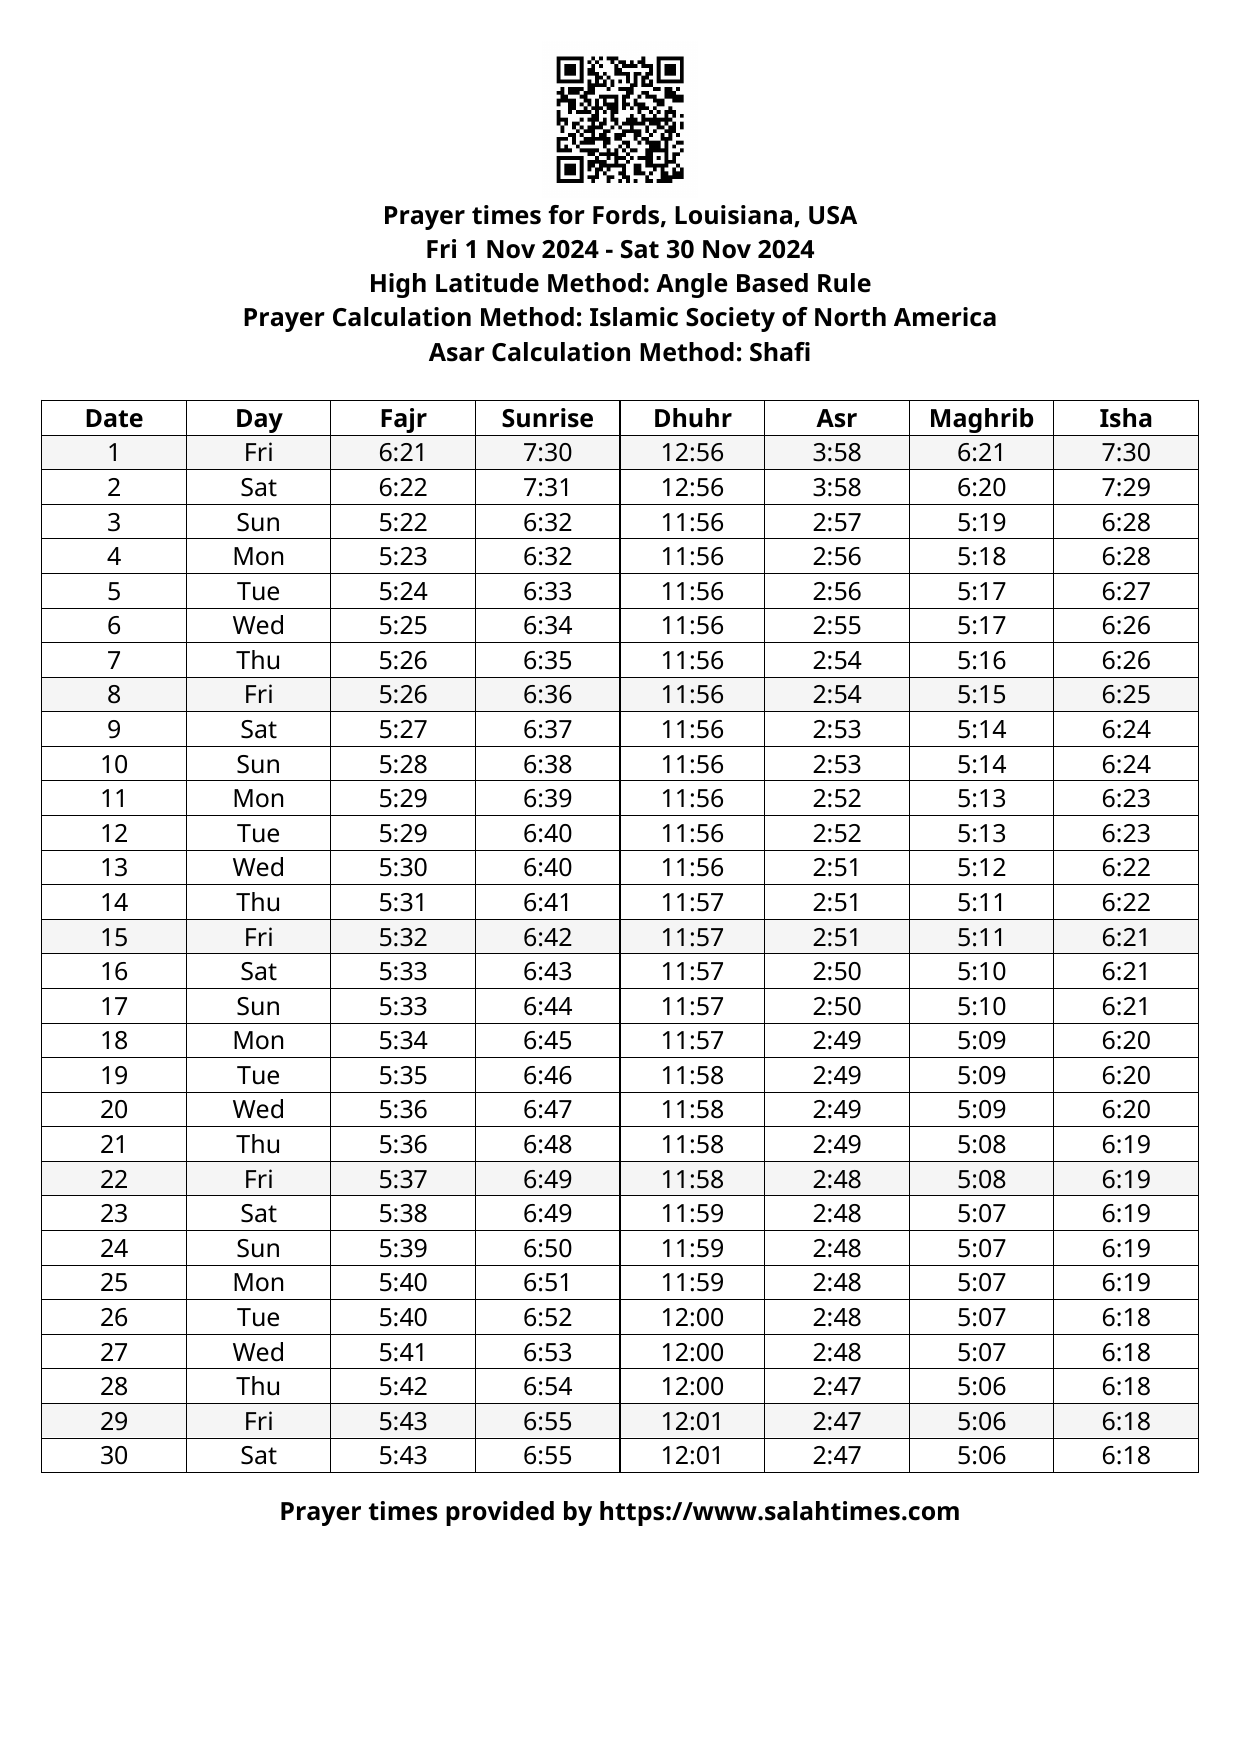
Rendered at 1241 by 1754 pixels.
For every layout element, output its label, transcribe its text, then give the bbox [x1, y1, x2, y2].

table_cell 3:58 [765, 470, 909, 504]
table_cell 6:40 [476, 816, 619, 849]
table_cell 30 [42, 1439, 186, 1472]
table_cell 6:21 [331, 436, 475, 469]
table_cell Thu [187, 1127, 330, 1161]
table_cell 11:59 [621, 1266, 764, 1299]
table_cell 28 [42, 1369, 186, 1403]
table_cell 6:55 [476, 1404, 619, 1437]
table_cell 5:09 [910, 1093, 1053, 1126]
table_cell 19 [42, 1058, 186, 1092]
table_cell Fri [187, 1162, 330, 1195]
table_cell 6:18 [1054, 1439, 1198, 1472]
text Prayer times for Fords, Louisiana, USA [42, 198, 1198, 232]
table_cell 7 [42, 643, 186, 677]
table_cell 2:52 [765, 781, 909, 815]
table_cell 11:56 [621, 851, 764, 884]
table_cell 2:56 [765, 574, 909, 607]
table_cell 11:56 [621, 816, 764, 849]
table_cell 6:41 [476, 885, 619, 919]
table_cell 10 [42, 747, 186, 780]
table_cell 6:19 [1054, 1162, 1198, 1195]
table_cell 5:07 [910, 1231, 1053, 1264]
text Asar Calculation Method: Shafi [42, 334, 1198, 368]
table_header Sunrise [476, 401, 619, 434]
table_cell 16 [42, 954, 186, 988]
table_cell 5:19 [910, 505, 1053, 538]
table_cell 5:11 [910, 885, 1053, 919]
table_cell 11:58 [621, 1058, 764, 1092]
table_cell 11:59 [621, 1231, 764, 1264]
table_cell 5:38 [331, 1196, 475, 1230]
table_cell 6:32 [476, 505, 619, 538]
table_cell 6:32 [476, 539, 619, 573]
table_cell Thu [187, 885, 330, 919]
table_cell 11:57 [621, 954, 764, 988]
table_cell 12:01 [621, 1404, 764, 1437]
table_cell 12:01 [621, 1439, 764, 1472]
table_cell 5:30 [331, 851, 475, 884]
table_cell 5:18 [910, 539, 1053, 573]
table_cell Tue [187, 816, 330, 849]
table_cell 5:35 [331, 1058, 475, 1092]
table_cell 6:36 [476, 678, 619, 711]
table_cell 5:07 [910, 1196, 1053, 1230]
table_cell 12:56 [621, 470, 764, 504]
table_cell 12:00 [621, 1369, 764, 1403]
table_cell Fri [187, 436, 330, 469]
table_cell 11:56 [621, 781, 764, 815]
table_cell 2:47 [765, 1404, 909, 1437]
table_cell 6:33 [476, 574, 619, 607]
table_cell 7:30 [476, 436, 619, 469]
table_cell Wed [187, 851, 330, 884]
table_cell 11:59 [621, 1196, 764, 1230]
table_cell 3:58 [765, 436, 909, 469]
table_cell 5:26 [331, 643, 475, 677]
table_cell 11:57 [621, 1024, 764, 1057]
table_cell 5:26 [331, 678, 475, 711]
table_cell 15 [42, 920, 186, 953]
table_cell 5:23 [331, 539, 475, 573]
table_cell 5:36 [331, 1093, 475, 1126]
table_cell 5:14 [910, 712, 1053, 746]
table_cell Mon [187, 781, 330, 815]
table_cell 2:56 [765, 539, 909, 573]
table_cell 2:49 [765, 1093, 909, 1126]
table_cell 11:56 [621, 712, 764, 746]
table_cell 11:56 [621, 643, 764, 677]
table_header Date [42, 401, 186, 434]
table_header Isha [1054, 401, 1198, 434]
table_cell 5:40 [331, 1266, 475, 1299]
table_cell Mon [187, 1266, 330, 1299]
table_cell 6:34 [476, 609, 619, 642]
table_cell 3 [42, 505, 186, 538]
table_cell 6:39 [476, 781, 619, 815]
table_cell 2:48 [765, 1196, 909, 1230]
table_cell 26 [42, 1300, 186, 1334]
table_header Day [187, 401, 330, 434]
table_cell 5:11 [910, 920, 1053, 953]
table_cell 6:21 [1054, 954, 1198, 988]
table_cell 2:51 [765, 920, 909, 953]
table_cell 2:54 [765, 643, 909, 677]
table_cell 5:37 [331, 1162, 475, 1195]
table_cell 7:30 [1054, 436, 1198, 469]
table_cell 5:33 [331, 954, 475, 988]
table_cell 5:12 [910, 851, 1053, 884]
table_cell 11:56 [621, 678, 764, 711]
table_cell 6:19 [1054, 1266, 1198, 1299]
table_cell 6:42 [476, 920, 619, 953]
table_cell 2:50 [765, 989, 909, 1022]
table_cell Tue [187, 574, 330, 607]
table_cell 5:15 [910, 678, 1053, 711]
table_cell 21 [42, 1127, 186, 1161]
table_cell 6:21 [910, 436, 1053, 469]
table_cell 25 [42, 1266, 186, 1299]
table_cell 6:49 [476, 1162, 619, 1195]
table_cell Mon [187, 1024, 330, 1057]
table_cell 2:53 [765, 747, 909, 780]
table_cell 2:49 [765, 1127, 909, 1161]
table_cell 2:47 [765, 1369, 909, 1403]
table_cell 5:17 [910, 574, 1053, 607]
table_cell 5:06 [910, 1404, 1053, 1437]
table_cell 5:29 [331, 781, 475, 815]
table_cell 5:31 [331, 885, 475, 919]
table_cell 5:13 [910, 781, 1053, 815]
table_cell 11:56 [621, 747, 764, 780]
table_cell 8 [42, 678, 186, 711]
table_cell 6:48 [476, 1127, 619, 1161]
table_cell 11:58 [621, 1162, 764, 1195]
table_cell 7:29 [1054, 470, 1198, 504]
table_cell 6:23 [1054, 816, 1198, 849]
table_cell 5:22 [331, 505, 475, 538]
table_cell 5:13 [910, 816, 1053, 849]
table_cell 2:48 [765, 1162, 909, 1195]
table_cell 18 [42, 1024, 186, 1057]
table_cell 2:55 [765, 609, 909, 642]
table_cell Wed [187, 609, 330, 642]
table_cell Sat [187, 1196, 330, 1230]
table_cell 2:51 [765, 885, 909, 919]
table_cell 6:24 [1054, 712, 1198, 746]
table_cell Sun [187, 989, 330, 1022]
table_cell 2:50 [765, 954, 909, 988]
table_cell 6:19 [1054, 1231, 1198, 1264]
table_cell 17 [42, 989, 186, 1022]
table_cell 5:27 [331, 712, 475, 746]
table_cell 11:56 [621, 574, 764, 607]
table_cell 6:49 [476, 1196, 619, 1230]
table_cell 24 [42, 1231, 186, 1264]
table_cell 13 [42, 851, 186, 884]
table_cell 6:50 [476, 1231, 619, 1264]
table_cell 12:00 [621, 1300, 764, 1334]
table_cell 5:06 [910, 1439, 1053, 1472]
table_cell 6:28 [1054, 505, 1198, 538]
table_cell 11:56 [621, 539, 764, 573]
table_cell 11:58 [621, 1127, 764, 1161]
table_cell Sat [187, 470, 330, 504]
table_cell 6:18 [1054, 1335, 1198, 1368]
table_cell 2:53 [765, 712, 909, 746]
table_cell 5:29 [331, 816, 475, 849]
table_cell 5:40 [331, 1300, 475, 1334]
table_cell 6:19 [1054, 1196, 1198, 1230]
table_cell 6:52 [476, 1300, 619, 1334]
table_cell 5:06 [910, 1369, 1053, 1403]
table_cell Wed [187, 1093, 330, 1126]
table_cell 5:17 [910, 609, 1053, 642]
table_cell 5:36 [331, 1127, 475, 1161]
table_cell 2 [42, 470, 186, 504]
table_cell 5:25 [331, 609, 475, 642]
table_cell 6:51 [476, 1266, 619, 1299]
table_cell 2:49 [765, 1024, 909, 1057]
table_cell 4 [42, 539, 186, 573]
table_cell 2:48 [765, 1335, 909, 1368]
table_cell 5 [42, 574, 186, 607]
table_cell 6:18 [1054, 1369, 1198, 1403]
table_cell 6:20 [1054, 1024, 1198, 1057]
table_cell 6:26 [1054, 609, 1198, 642]
table_header Fajr [331, 401, 475, 434]
table_cell 6:35 [476, 643, 619, 677]
table_cell 20 [42, 1093, 186, 1126]
table_cell 5:07 [910, 1335, 1053, 1368]
table_cell 6:26 [1054, 643, 1198, 677]
table_cell 6:18 [1054, 1404, 1198, 1437]
table_cell 9 [42, 712, 186, 746]
table_cell 6:37 [476, 712, 619, 746]
table_cell 6:24 [1054, 747, 1198, 780]
table_cell 6:27 [1054, 574, 1198, 607]
table_cell 5:08 [910, 1127, 1053, 1161]
table_cell 11:57 [621, 885, 764, 919]
table_cell 12:00 [621, 1335, 764, 1368]
table_cell 5:43 [331, 1439, 475, 1472]
table_cell 6:22 [1054, 885, 1198, 919]
table_cell Tue [187, 1058, 330, 1092]
table_cell 6:25 [1054, 678, 1198, 711]
table_cell 6:46 [476, 1058, 619, 1092]
table_cell 5:09 [910, 1024, 1053, 1057]
table_header Maghrib [910, 401, 1053, 434]
table_cell 6:22 [331, 470, 475, 504]
table_cell 6:21 [1054, 989, 1198, 1022]
table_cell 5:07 [910, 1266, 1053, 1299]
table_cell Fri [187, 678, 330, 711]
table_cell Thu [187, 643, 330, 677]
table_cell 29 [42, 1404, 186, 1437]
table_cell 6:20 [1054, 1058, 1198, 1092]
text Prayer times provided by https://www.salahtimes.com [42, 1494, 1198, 1528]
table_cell 27 [42, 1335, 186, 1368]
table_cell 6:28 [1054, 539, 1198, 573]
table_cell 14 [42, 885, 186, 919]
table_cell 6:23 [1054, 781, 1198, 815]
text High Latitude Method: Angle Based Rule [42, 266, 1198, 300]
table_cell 6:20 [910, 470, 1053, 504]
table_cell 11:57 [621, 920, 764, 953]
table_cell 6:40 [476, 851, 619, 884]
table_cell 6:47 [476, 1093, 619, 1126]
text Fri 1 Nov 2024 - Sat 30 Nov 2024 [42, 232, 1198, 266]
table_cell 2:54 [765, 678, 909, 711]
table_cell 5:39 [331, 1231, 475, 1264]
table_cell Sat [187, 712, 330, 746]
table_cell Fri [187, 1404, 330, 1437]
table_cell 6:18 [1054, 1300, 1198, 1334]
table_cell 1 [42, 436, 186, 469]
table_cell Sun [187, 747, 330, 780]
table_cell 5:34 [331, 1024, 475, 1057]
table_cell 11:58 [621, 1093, 764, 1126]
table_cell 5:33 [331, 989, 475, 1022]
table_cell 11 [42, 781, 186, 815]
table_header Dhuhr [621, 401, 764, 434]
table_cell 2:48 [765, 1300, 909, 1334]
table_cell 5:07 [910, 1300, 1053, 1334]
table_header Asr [765, 401, 909, 434]
table_cell 5:08 [910, 1162, 1053, 1195]
table_cell 6:20 [1054, 1093, 1198, 1126]
table_cell 5:09 [910, 1058, 1053, 1092]
table_cell 7:31 [476, 470, 619, 504]
table_cell 6:38 [476, 747, 619, 780]
table_cell 5:16 [910, 643, 1053, 677]
table_cell 11:56 [621, 609, 764, 642]
table_cell 2:52 [765, 816, 909, 849]
table_cell Thu [187, 1369, 330, 1403]
table_cell 6:54 [476, 1369, 619, 1403]
table_cell 22 [42, 1162, 186, 1195]
table_cell Fri [187, 920, 330, 953]
table_cell 2:48 [765, 1231, 909, 1264]
table_cell 5:42 [331, 1369, 475, 1403]
table_cell Sat [187, 954, 330, 988]
table_cell 6:44 [476, 989, 619, 1022]
table_cell Tue [187, 1300, 330, 1334]
table_cell 2:48 [765, 1266, 909, 1299]
table_cell 12:56 [621, 436, 764, 469]
table_cell 2:57 [765, 505, 909, 538]
table_cell 2:47 [765, 1439, 909, 1472]
table_cell Sun [187, 1231, 330, 1264]
table_cell 6:53 [476, 1335, 619, 1368]
table_cell Mon [187, 539, 330, 573]
table_cell 6:43 [476, 954, 619, 988]
table_cell 5:28 [331, 747, 475, 780]
table_cell 5:10 [910, 989, 1053, 1022]
table_cell 11:57 [621, 989, 764, 1022]
table_cell 2:49 [765, 1058, 909, 1092]
picture [542, 41, 699, 198]
table_cell 5:10 [910, 954, 1053, 988]
table_cell 5:14 [910, 747, 1053, 780]
table_cell 11:56 [621, 505, 764, 538]
text Prayer Calculation Method: Islamic Society of North America [42, 300, 1198, 334]
table_cell Sat [187, 1439, 330, 1472]
table_cell 6:45 [476, 1024, 619, 1057]
table_cell 5:43 [331, 1404, 475, 1437]
table_cell 5:41 [331, 1335, 475, 1368]
table_cell Sun [187, 505, 330, 538]
table_cell Wed [187, 1335, 330, 1368]
table_cell 2:51 [765, 851, 909, 884]
table_cell 12 [42, 816, 186, 849]
table_cell 23 [42, 1196, 186, 1230]
table_cell 6:21 [1054, 920, 1198, 953]
table_cell 5:24 [331, 574, 475, 607]
table_cell 6:22 [1054, 851, 1198, 884]
table_cell 6 [42, 609, 186, 642]
table_cell 5:32 [331, 920, 475, 953]
table_cell 6:19 [1054, 1127, 1198, 1161]
table_cell 6:55 [476, 1439, 619, 1472]
